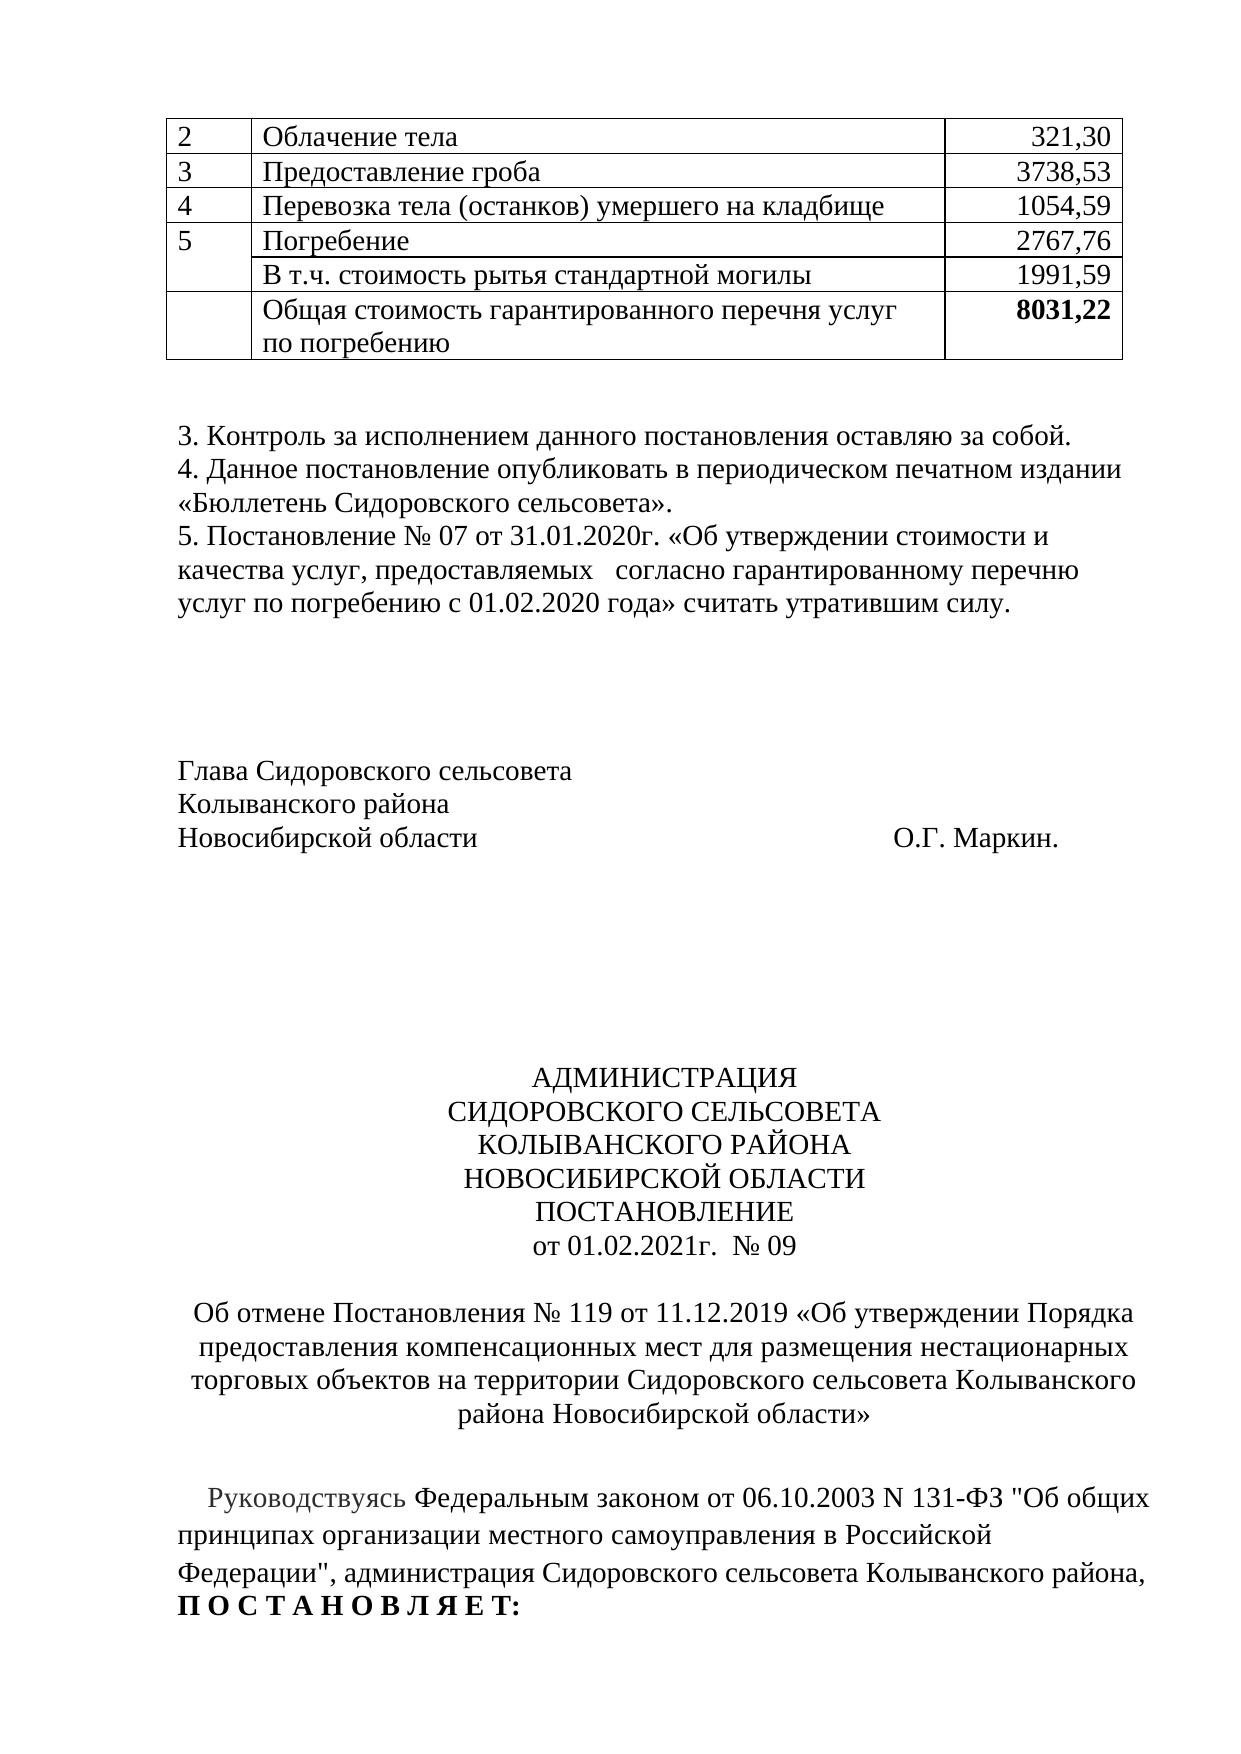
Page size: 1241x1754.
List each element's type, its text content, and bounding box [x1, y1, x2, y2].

table_cell Предоставление гроба [252, 154, 944, 187]
text Об отмене Постановления № 119 от 11.12.2019 «Об утверждении Порядка предоставления компенсационных мест для размещения нестационарных торговых объектов на территории Сидоровского сельсовета Колыванского района Новосибирской области» [177, 1295, 1152, 1429]
table_cell 1054,59 [946, 188, 1122, 222]
table_cell 4 [167, 188, 251, 222]
text ПОСТАНОВЛЕНИЕ [177, 1194, 1152, 1228]
text 4. Данное постановление опубликовать в периодическом печатном издании «Бюллетень Сидоровского сельсовета». [177, 451, 1152, 518]
text П О С Т А Н О В Л Я Е Т: [177, 1588, 1152, 1622]
table_cell 8031,22 [946, 292, 1122, 359]
table_cell Перевозка тела (останков) умершего на кладбище [252, 188, 944, 222]
text Руководствуясь Федеральным законом от 06.10.2003 N 131-ФЗ "Об общих принципах организации местного самоуправления в Российской Федерации", администрация Сидоровского сельсовета Колыванского района, [177, 1438, 1152, 1588]
text 3. Контроль за исполнением данного постановления оставляю за собой. [177, 418, 1152, 451]
table_cell Погребение [252, 223, 944, 256]
text АДМИНИСТРАЦИЯ СИДОРОВСКОГО СЕЛЬСОВЕТА КОЛЫВАНСКОГО РАЙОНА НОВОСИБИРСКОЙ ОБЛАСТИ [177, 1060, 1152, 1194]
table_cell В т.ч. стоимость рытья стандартной могилы [252, 258, 944, 291]
table_cell [167, 292, 251, 359]
table_cell 2 [167, 119, 251, 153]
table_cell 3 [167, 154, 251, 187]
table_cell Общая стоимость гарантированного перечня услуг по погребению [252, 292, 944, 359]
table_cell 321,30 [946, 119, 1122, 153]
text Глава Сидоровского сельсовета [177, 753, 1152, 787]
table_cell Облачение тела [252, 119, 944, 153]
table_cell 2767,76 [946, 223, 1122, 256]
text Новосибирской области О.Г. Маркин. [177, 820, 1152, 854]
table_cell 5 [167, 223, 251, 291]
text от 01.02.2021г. № 09 [177, 1228, 1152, 1262]
table_cell 3738,53 [946, 154, 1122, 187]
text 5. Постановление № 07 от 31.01.2020г. «Об утверждении стоимости и качества услуг, предоставляемых согласно гарантированному перечню услуг по погребению с 01.02.2020 года» считать утратившим силу. [177, 518, 1152, 619]
text Колыванского района [177, 787, 1152, 820]
table_cell 1991,59 [946, 258, 1122, 291]
